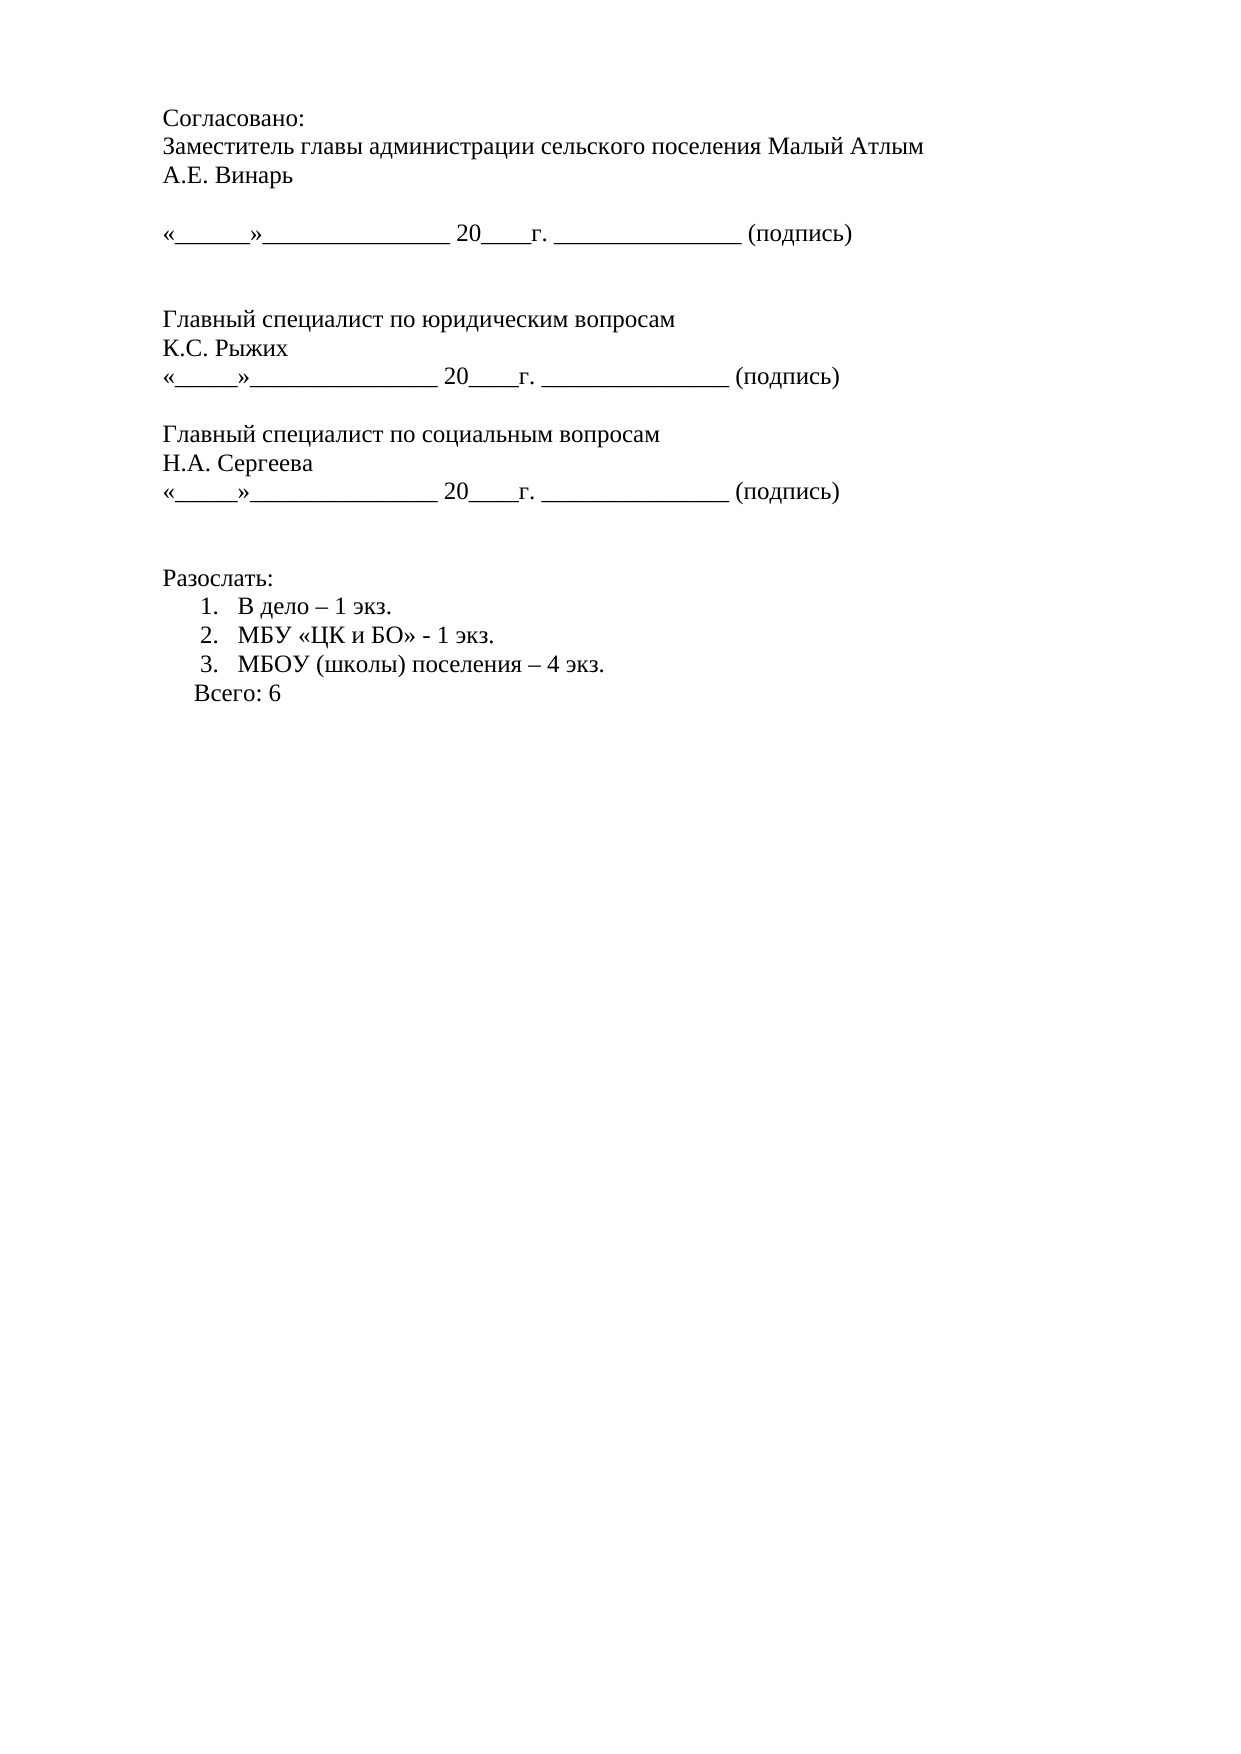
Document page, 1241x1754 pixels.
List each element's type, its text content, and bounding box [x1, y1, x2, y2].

text Н.А. Сергеева [162, 448, 1107, 476]
text Всего: 6 [162, 678, 1107, 706]
text Заместитель главы администрации сельского поселения Малый Атлым [162, 131, 1107, 160]
list МБОУ (школы) поселения – 4 экз. [200, 649, 1107, 678]
text «_____»_______________ 20____г. _______________ (подпись) [162, 361, 1107, 390]
text «_____»_______________ 20____г. _______________ (подпись) [162, 476, 1107, 505]
text Разослать: [162, 563, 1107, 591]
list В дело – 1 экз. [200, 591, 1107, 620]
text Согласовано: [162, 103, 1107, 131]
list МБУ «ЦК и БО» - 1 экз. [200, 620, 1107, 649]
text «______»_______________ 20____г. _______________ (подпись) [162, 218, 1107, 246]
text А.Е. Винарь [162, 160, 1107, 189]
text Главный специалист по социальным вопросам [162, 419, 1107, 448]
text Главный специалист по юридическим вопросам [162, 304, 1107, 333]
text К.С. Рыжих [162, 333, 1107, 361]
